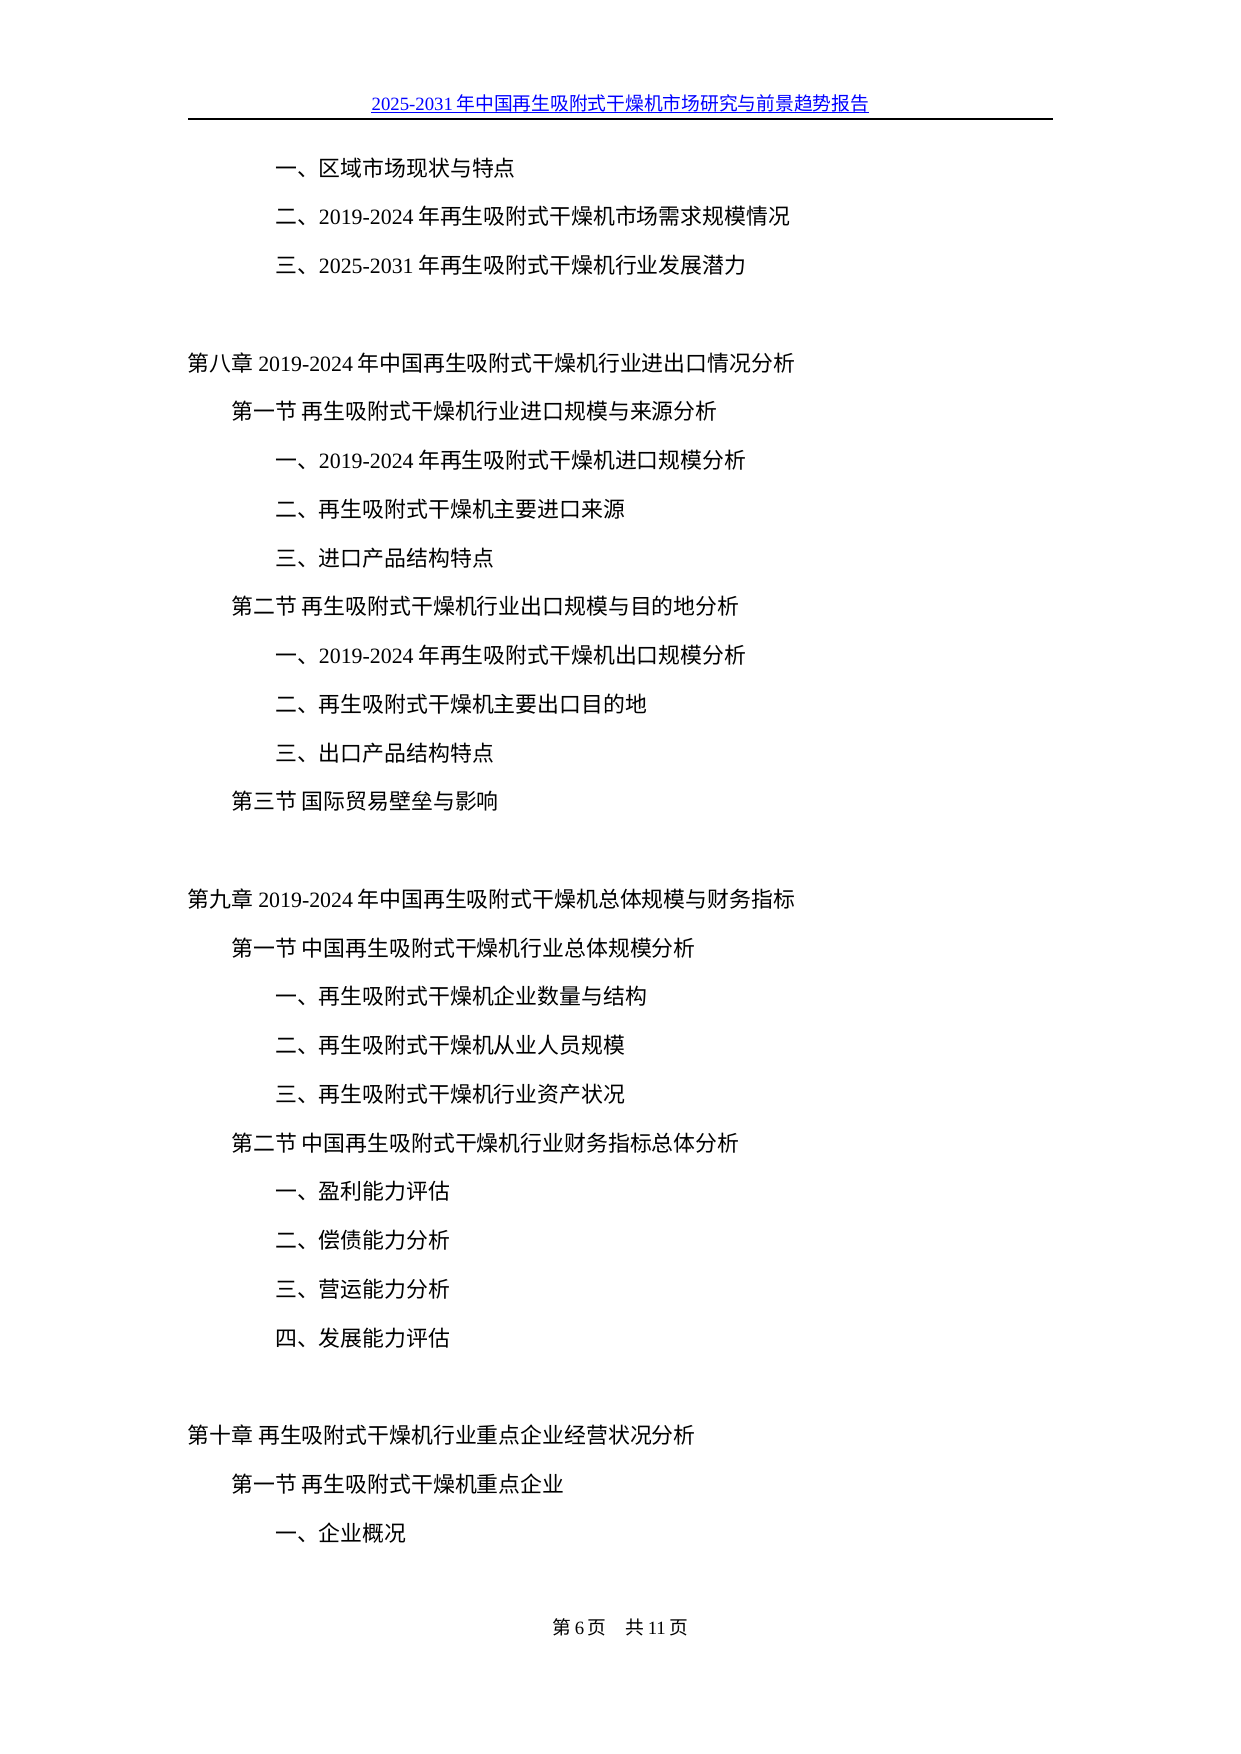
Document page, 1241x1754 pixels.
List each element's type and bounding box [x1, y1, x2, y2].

text [187, 150, 1053, 1548]
